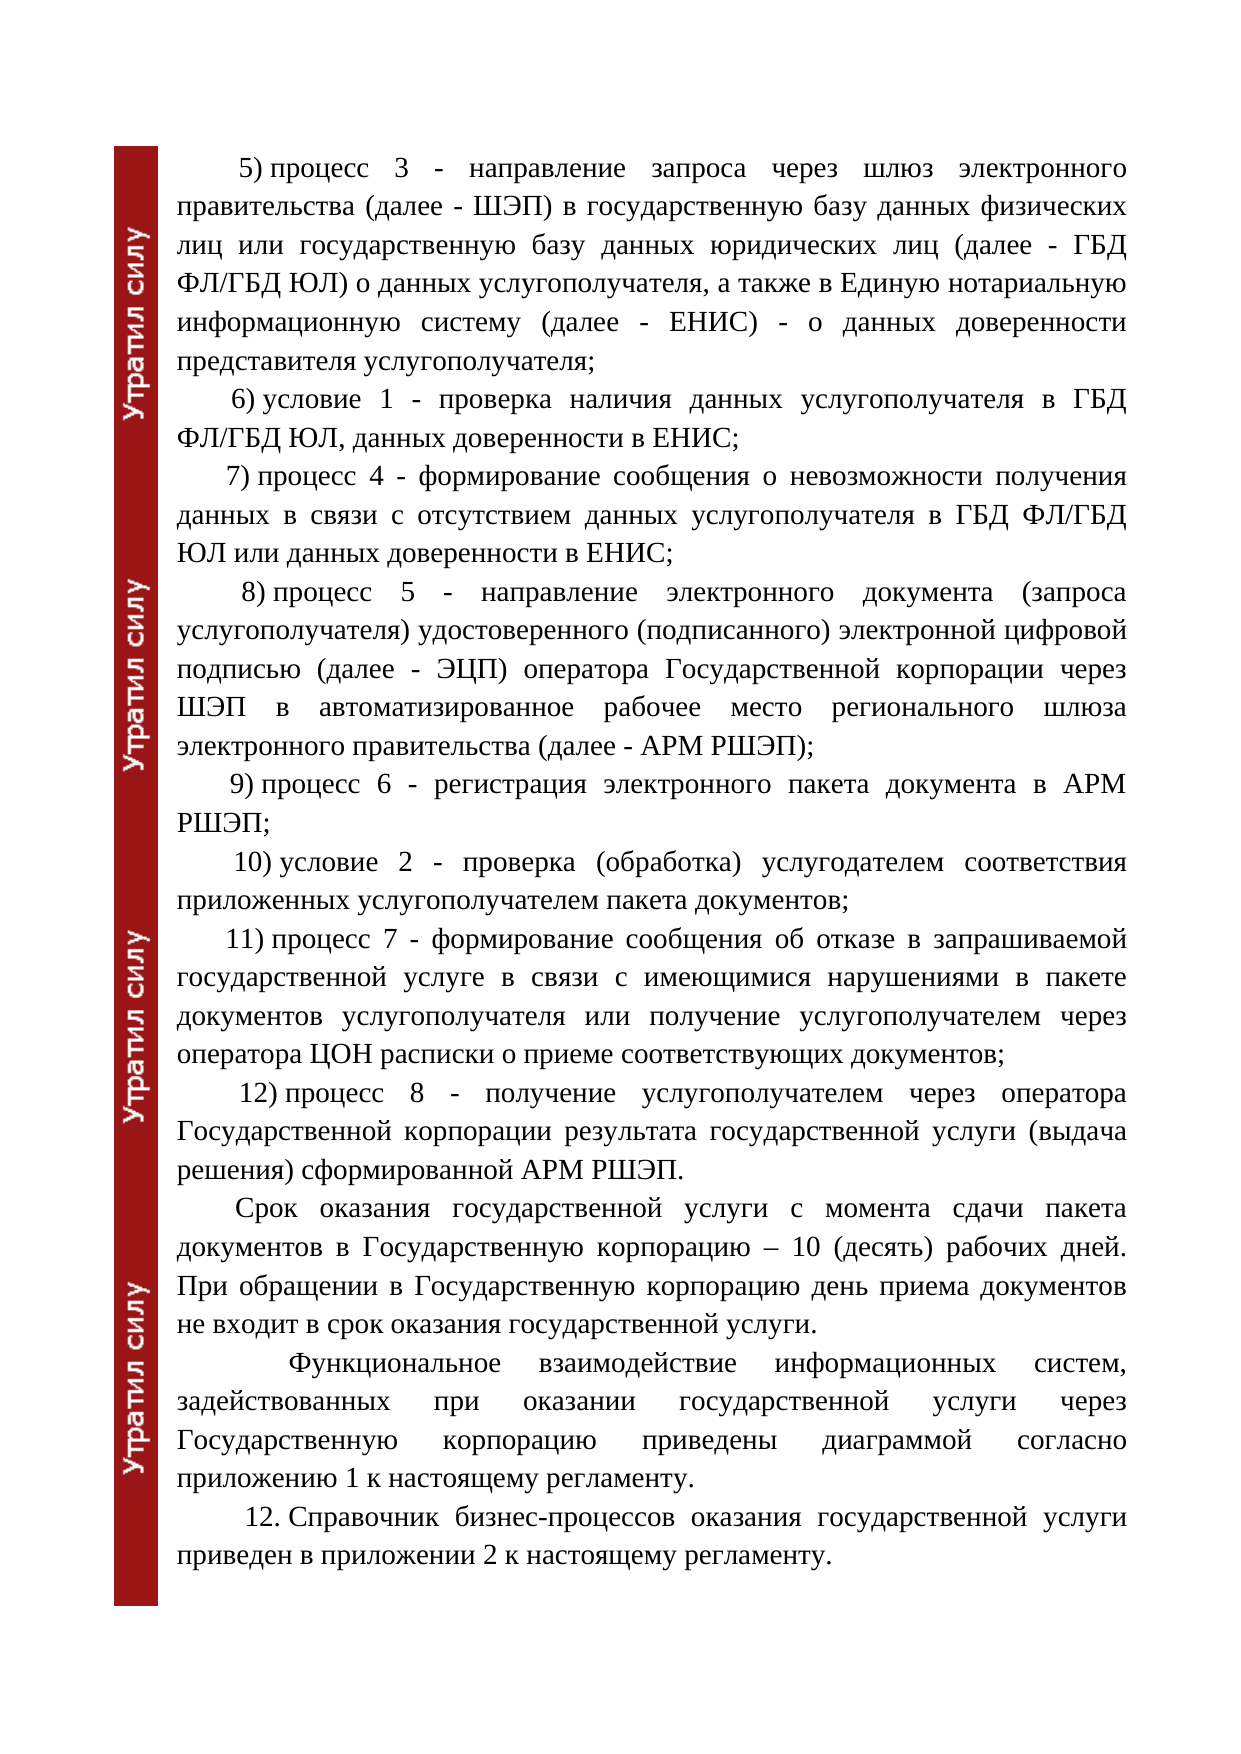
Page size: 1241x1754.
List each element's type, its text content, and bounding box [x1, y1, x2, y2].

picture [114, 839, 158, 844]
text 6) условие 1 - проверка наличия данных услугополучателя в ГБД ФЛ/ГБД ЮЛ, данных доверенности в ЕНИС; [112, 381, 1128, 453]
text Функциональное взаимодействие информационных систем, задействованных при оказании государственной услуги через Государственную корпорацию приведены диаграммой согласно приложению 1 к настоящему регламенту. [112, 1345, 1128, 1494]
text 5) процесс 3 - направление запроса через шлюз электронного правительства (далее - ШЭП) в государственную базу данных физических лиц или государственную базу данных юридических лиц (далее - ГБД ФЛ/ГБД ЮЛ) о данных услугополучателя, а также в Единую нотариальную информационную систему (далее - ЕНИС) - о данных доверенности представителя услугополучателя; [112, 150, 1128, 376]
text 11) процесс 7 - формирование сообщения об отказе в запрашиваемой государственной услуге в связи с имеющимися нарушениями в пакете документов услугополучателя или получение услугополучателем через оператора ЦОН расписки о приеме соответствующих документов; [112, 921, 1128, 1070]
picture [114, 146, 158, 150]
text Срок оказания государственной услуги с момента сдачи пакета документов в Государственную корпорацию – 10 (десять) рабочих дней. При обращении в Государственную корпорацию день приема документов не входит в срок оказания государственной услуги. [112, 1191, 1128, 1340]
picture [114, 762, 158, 767]
picture [114, 1571, 158, 1606]
picture [114, 1340, 158, 1345]
text 9) процесс 6 - регистрация электронного пакета документа в АРМ РШЭП; [112, 767, 1128, 839]
picture [114, 453, 158, 458]
picture [114, 1070, 158, 1075]
text 12. Справочник бизнес-процессов оказания государственной услуги приведен в приложении 2 к настоящему регламенту. [112, 1499, 1128, 1571]
picture [114, 1186, 158, 1191]
text 7) процесс 4 - формирование сообщения о невозможности получения данных в связи с отсутствием данных услугополучателя в ГБД ФЛ/ГБД ЮЛ или данных доверенности в ЕНИС; [112, 458, 1128, 569]
text 8) процесс 5 - направление электронного документа (запроса услугополучателя) удостоверенного (подписанного) электронной цифровой подписью (далее - ЭЦП) оператора Государственной корпорации через ШЭП в автоматизированное рабочее место регионального шлюза электронного правительства (далее - АРМ РШЭП); [112, 574, 1128, 762]
picture [114, 569, 158, 574]
text 12) процесс 8 - получение услугополучателем через оператора Государственной корпорации результата государственной услуги (выдача решения) сформированной АРМ РШЭП. [112, 1075, 1128, 1186]
picture [114, 376, 158, 381]
text 10) условие 2 - проверка (обработка) услугодателем соответствия приложенных услугополучателем пакета документов; [112, 844, 1128, 916]
picture [114, 916, 158, 921]
picture [114, 1494, 158, 1499]
